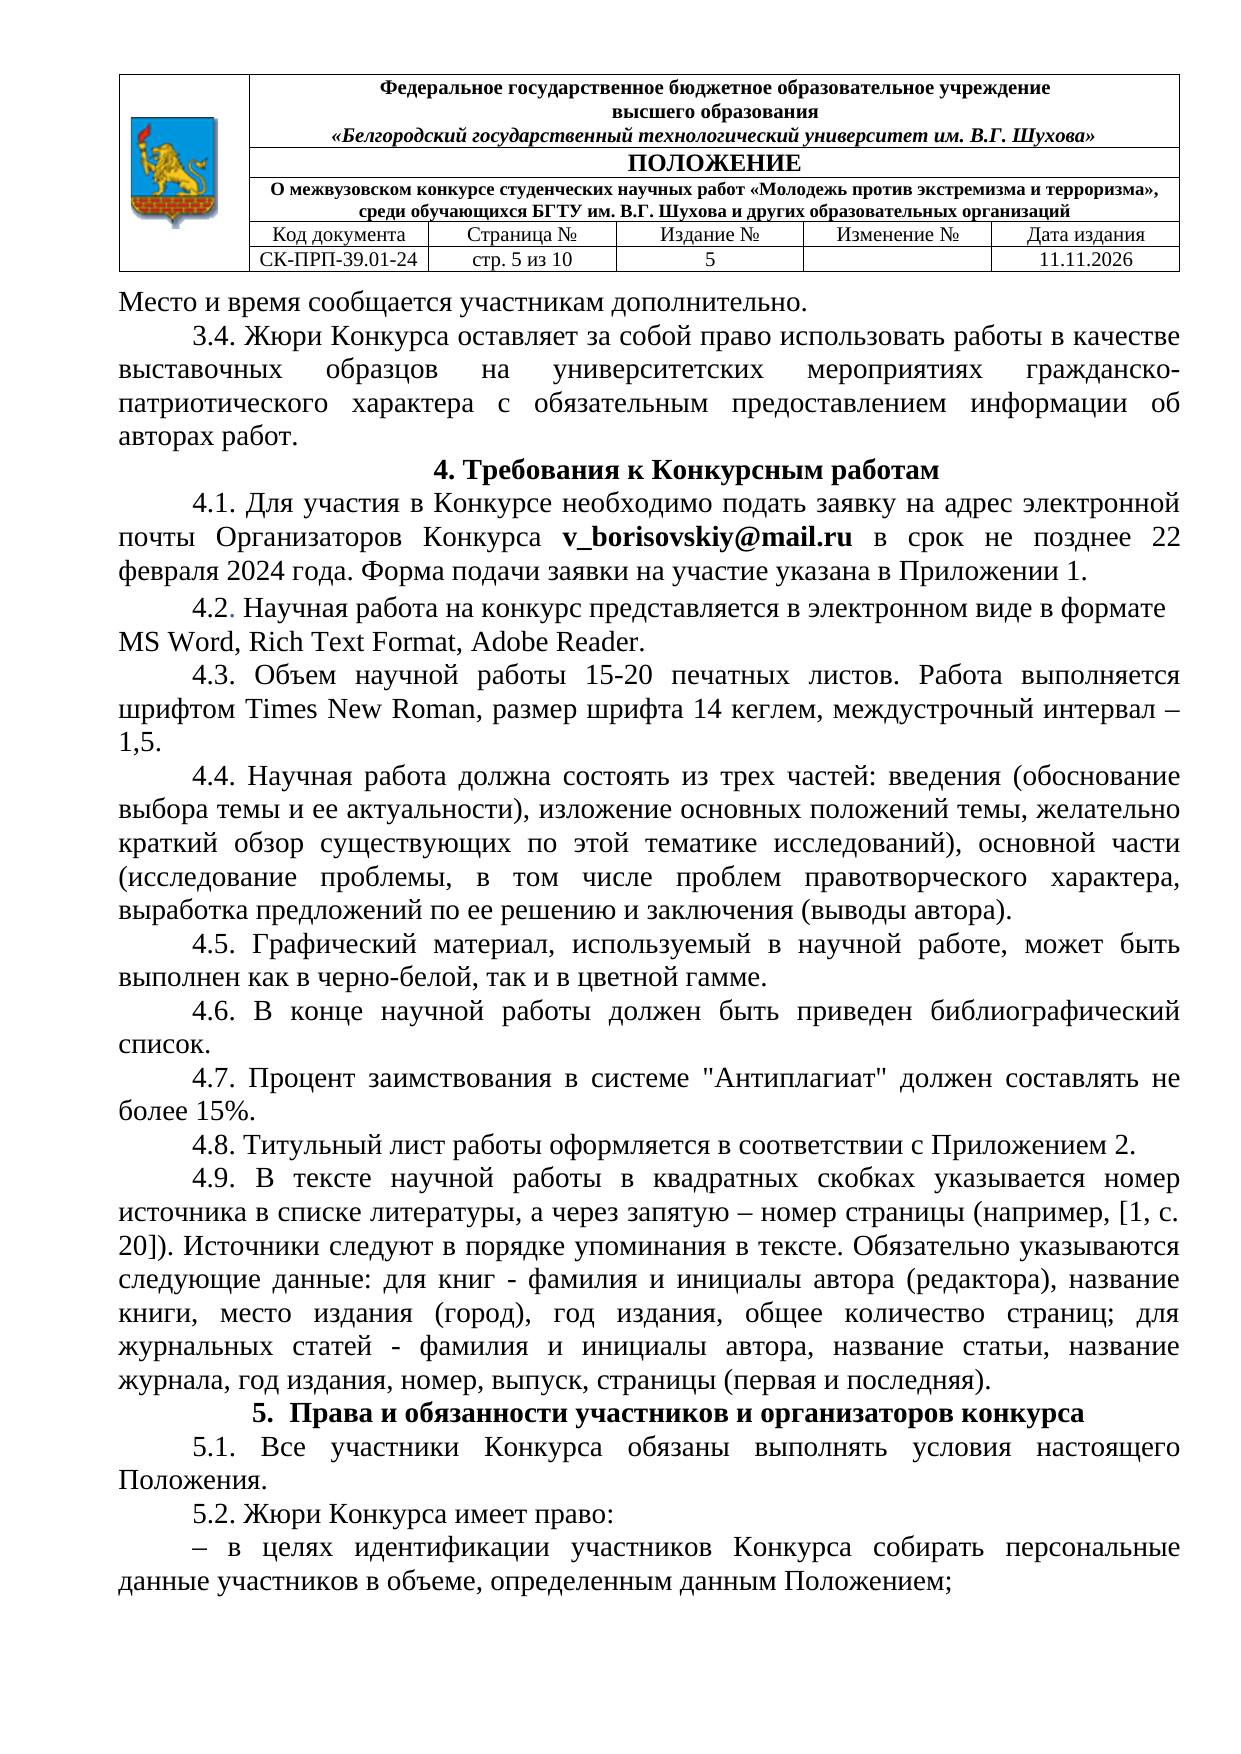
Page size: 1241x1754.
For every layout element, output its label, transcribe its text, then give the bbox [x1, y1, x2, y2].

text 4.6. В конце научной работы должен быть приведен библиографический список. [118, 993, 1181, 1060]
text 4.9. В тексте научной работы в квадратных скобках указывается номер источника в списке литературы, а через запятую – номер страницы (например, [1, с. 20]). Источники следуют в порядке упоминания в тексте. Обязательно указываются следующие данные: для книг - фамилия и инициалы автора (редактора), название книги, место издания (город), год издания, общее количество страниц; для журнальных статей - фамилия и инициалы автора, название статьи, название журнала, год издания, номер, выпуск, страницы (первая и последняя). [118, 1161, 1181, 1395]
text 4.5. Графический материал, используемый в научной работе, может быть выполнен как в черно-белой, так и в цветной гамме. [118, 926, 1181, 993]
text 3.4. Жюри Конкурса оставляет за собой право использовать работы в качестве выставочных образцов на университетских мероприятиях гражданско-патриотического характера с обязательным предоставлением информации об авторах работ. [118, 318, 1181, 452]
text 4.3. Объем научной работы 15-20 печатных листов. Работа выполняется шрифтом Times New Roman, размер шрифта 14 кеглем, междустрочный интервал – 1,5. [118, 657, 1181, 758]
text 4.7. Процент заимствования в системе "Антиплагиат" должен составлять не более 15%. [118, 1060, 1181, 1127]
text – в целях идентификации участников Конкурса собирать персональные данные участников в объеме, определенным данным Положением; [118, 1529, 1181, 1597]
text Место и время сообщается участникам дополнительно. [118, 284, 1181, 318]
text 5.2. Жюри Конкурса имеет право: [118, 1496, 1181, 1529]
list Права и обязанности участников и организаторов конкурса [156, 1395, 1181, 1429]
text 4.8. Титульный лист работы оформляется в соответствии с Приложением 2. [118, 1127, 1181, 1161]
text 4.4. Научная работа должна состоять из трех частей: введения (обоснование выбора темы и ее актуальности), изложение основных положений темы, желательно краткий обзор существующих по этой тематике исследований), основной части (исследование проблемы, в том числе проблем правотворческого характера, выработка предложений по ее решению и заключения (выводы автора). [118, 758, 1181, 926]
picture [130, 117, 219, 229]
text 5.1. Все участники Конкурса обязаны выполнять условия настоящего Положения. [118, 1429, 1181, 1496]
text 4.1. Для участия в Конкурсе необходимо подать заявку на адрес электронной почты Организаторов Конкурса v_borisovskiy@mail.ru в срок не позднее 22 февраля 2024 года. Форма подачи заявки на участие указана в Приложении 1. [118, 486, 1181, 586]
subtitle 4.2. Научная работа на конкурс представляется в электронном виде в формате MS Word, Rich Text Format, Adobe Reader. [118, 590, 1181, 657]
text 4. Требования к Конкурсным работам [118, 452, 1181, 486]
